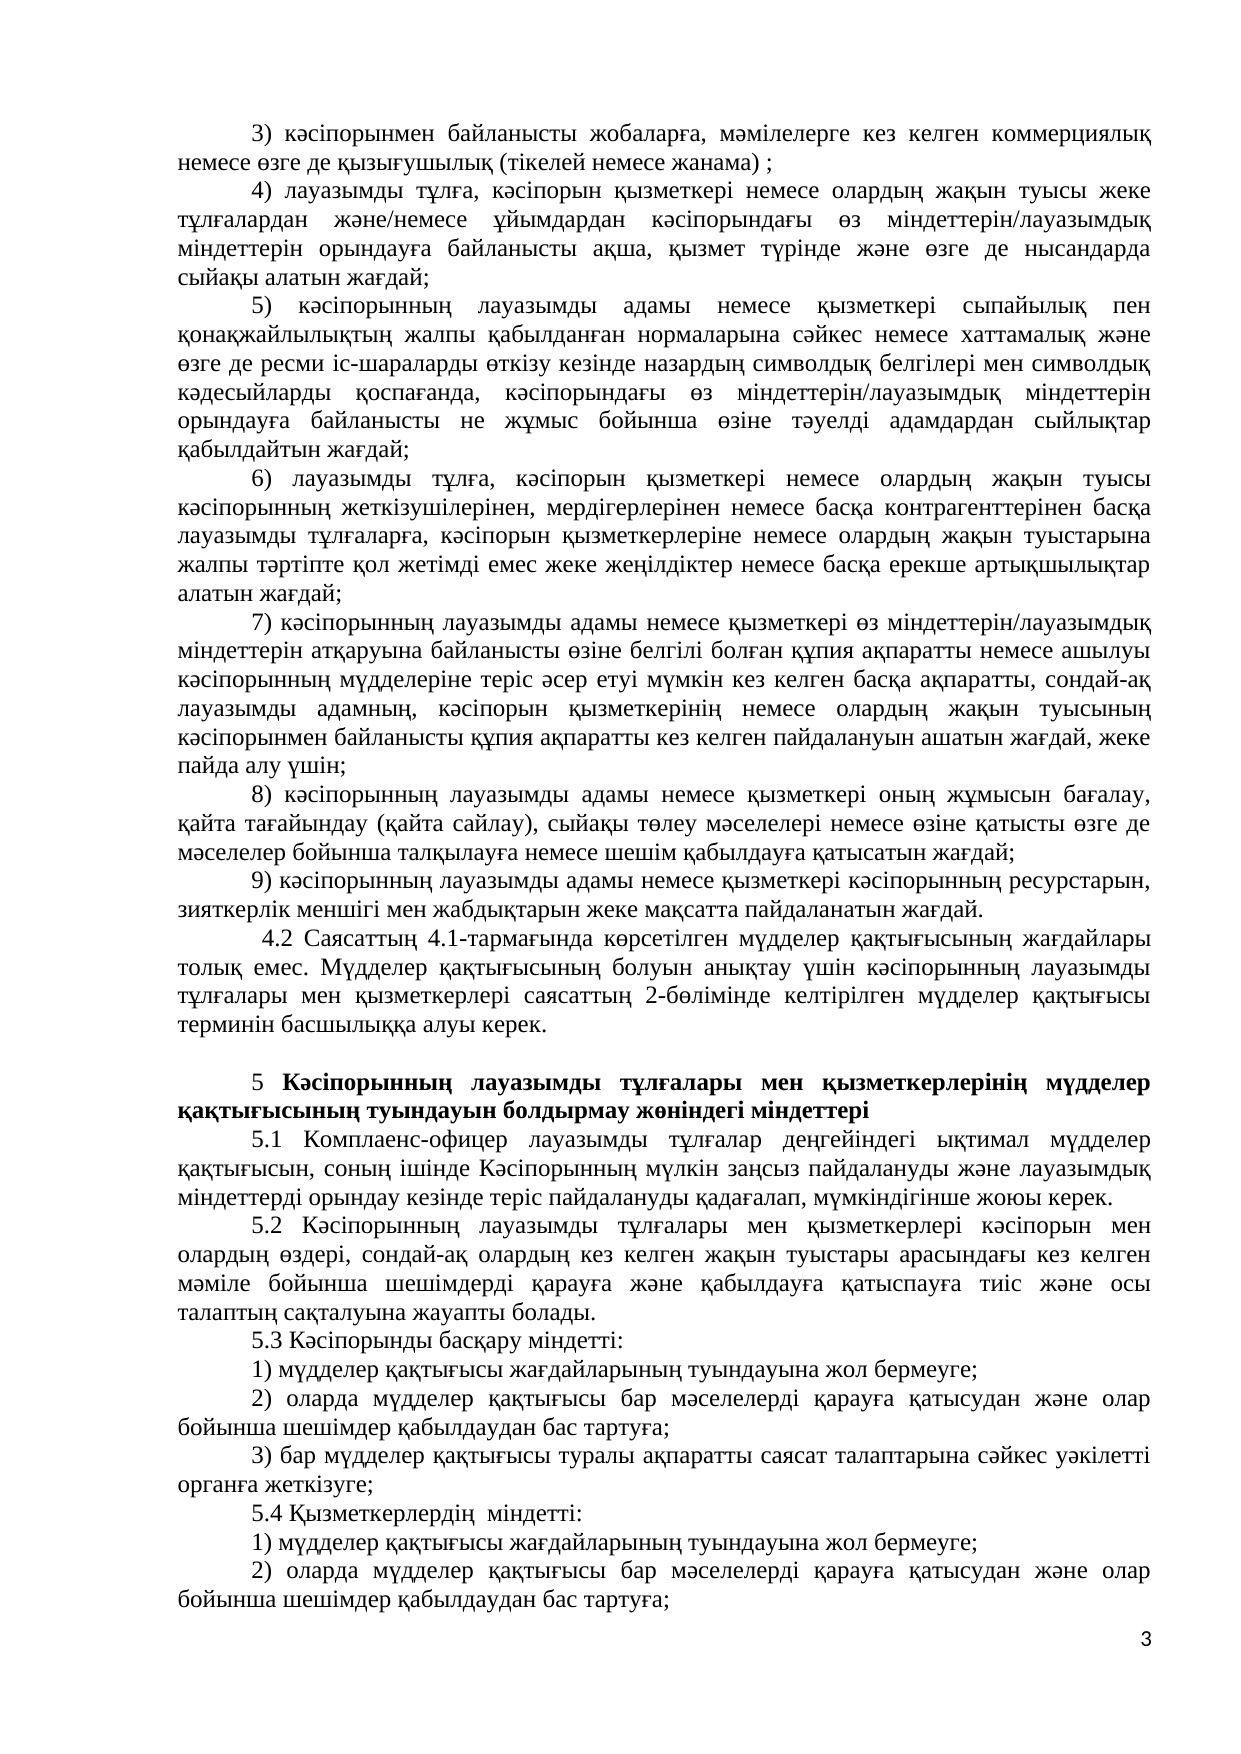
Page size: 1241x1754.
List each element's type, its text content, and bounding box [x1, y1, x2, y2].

text 4) лауазымды тұлға, кәсіпорын қызметкері немесе олардың жақын туысы жеке тұлғалардан және/немесе ұйымдардан кәсіпорындағы өз міндеттерін/лауазымдық міндеттерін орындауға байланысты ақша, қызмет түрінде және өзге де нысандарда сыйақы алатын жағдай; [177, 176, 1152, 291]
text 5) кәсіпорынның лауазымды адамы немесе қызметкері сыпайылық пен қонақжайлылықтың жалпы қабылданған нормаларына сәйкес немесе хаттамалық және өзге де ресми іс-шараларды өткізу кезінде назардың символдық белгілері мен символдық кәдесыйларды қоспағанда, кәсіпорындағы өз міндеттерін/лауазымдық міндеттерін орындауға байланысты не жұмыс бойынша өзіне тәуелді адамдардан сыйлықтар қабылдайтын жағдай; [177, 291, 1152, 463]
text 8) кәсіпорынның лауазымды адамы немесе қызметкері оның жұмысын бағалау, қайта тағайындау (қайта сайлау), сыйақы төлеу мәселелері немесе өзіне қатысты өзге де мәселелер бойынша талқылауға немесе шешім қабылдауға қатысатын жағдай; [177, 779, 1152, 866]
text 1) мүдделер қақтығысы жағдайларының туындауына жол бермеуге; [177, 1354, 1152, 1383]
text 6) лауазымды тұлға, кәсіпорын қызметкері немесе олардың жақын туысы кәсіпорынның жеткізушілерінен, мердігерлерінен немесе басқа контрагенттерінен басқа лауазымды тұлғаларға, кәсіпорын қызметкерлеріне немесе олардың жақын туыстарына жалпы тәртіпте қол жетімді емес жеке жеңілдіктер немесе басқа ерекше артықшылықтар алатын жағдай; [177, 463, 1152, 607]
text 5.3 Кәсіпорынды басқару міндетті: [177, 1326, 1152, 1354]
text 1) мүдделер қақтығысы жағдайларының туындауына жол бермеуге; [177, 1527, 1152, 1556]
text 5 Кәсіпорынның лауазымды тұлғалары мен қызметкерлерінің мүдделер қақтығысының туындауын болдырмау жөніндегі міндеттері [177, 1067, 1152, 1124]
text 5.4 Қызметкерлердің міндетті: [177, 1498, 1152, 1527]
text 5.1 Комплаенс-офицер лауазымды тұлғалар деңгейіндегі ықтимал мүдделер қақтығысын, соның ішінде Кәсіпорынның мүлкін заңсыз пайдалануды және лауазымдық міндеттерді орындау кезінде теріс пайдалануды қадағалап, мүмкіндігінше жоюы керек. [177, 1124, 1152, 1211]
text 2) оларда мүдделер қақтығысы бар мәселелерді қарауға қатысудан және олар бойынша шешімдер қабылдаудан бас тартуға; [177, 1556, 1152, 1613]
text 4.2 Саясаттың 4.1-тармағында көрсетілген мүдделер қақтығысының жағдайлары толық емес. Мүдделер қақтығысының болуын анықтау үшін кәсіпорынның лауазымды тұлғалары мен қызметкерлері саясаттың 2-бөлімінде келтірілген мүдделер қақтығысы терминін басшылыққа алуы керек. [177, 923, 1152, 1038]
text 9) кәсіпорынның лауазымды адамы немесе қызметкері кәсіпорынның ресурстарын, зияткерлік меншігі мен жабдықтарын жеке мақсатта пайдаланатын жағдай. [177, 866, 1152, 923]
text 3) кәсіпорынмен байланысты жобаларға, мәмілелерге кез келген коммерциялық немесе өзге де қызығушылық (тікелей немесе жанама) ; [177, 118, 1152, 176]
text 2) оларда мүдделер қақтығысы бар мәселелерді қарауға қатысудан және олар бойынша шешімдер қабылдаудан бас тартуға; [177, 1383, 1152, 1441]
text 3) бар мүдделер қақтығысы туралы ақпаратты саясат талаптарына сәйкес уәкілетті органға жеткізуге; [177, 1441, 1152, 1498]
text 5.2 Кәсіпорынның лауазымды тұлғалары мен қызметкерлері кәсіпорын мен олардың өздері, сондай-ақ олардың кез келген жақын туыстары арасындағы кез келген мәміле бойынша шешімдерді қарауға және қабылдауға қатыспауға тиіс және осы талаптың сақталуына жауапты болады. [177, 1211, 1152, 1326]
text 7) кәсіпорынның лауазымды адамы немесе қызметкері өз міндеттерін/лауазымдық міндеттерін атқаруына байланысты өзіне белгілі болған құпия ақпаратты немесе ашылуы кәсіпорынның мүдделеріне теріс әсер етуі мүмкін кез келген басқа ақпаратты, сондай-ақ лауазымды адамның, кәсіпорын қызметкерінің немесе олардың жақын туысының кәсіпорынмен байланысты құпия ақпаратты кез келген пайдалануын ашатын жағдай, жеке пайда алу үшін; [177, 607, 1152, 779]
